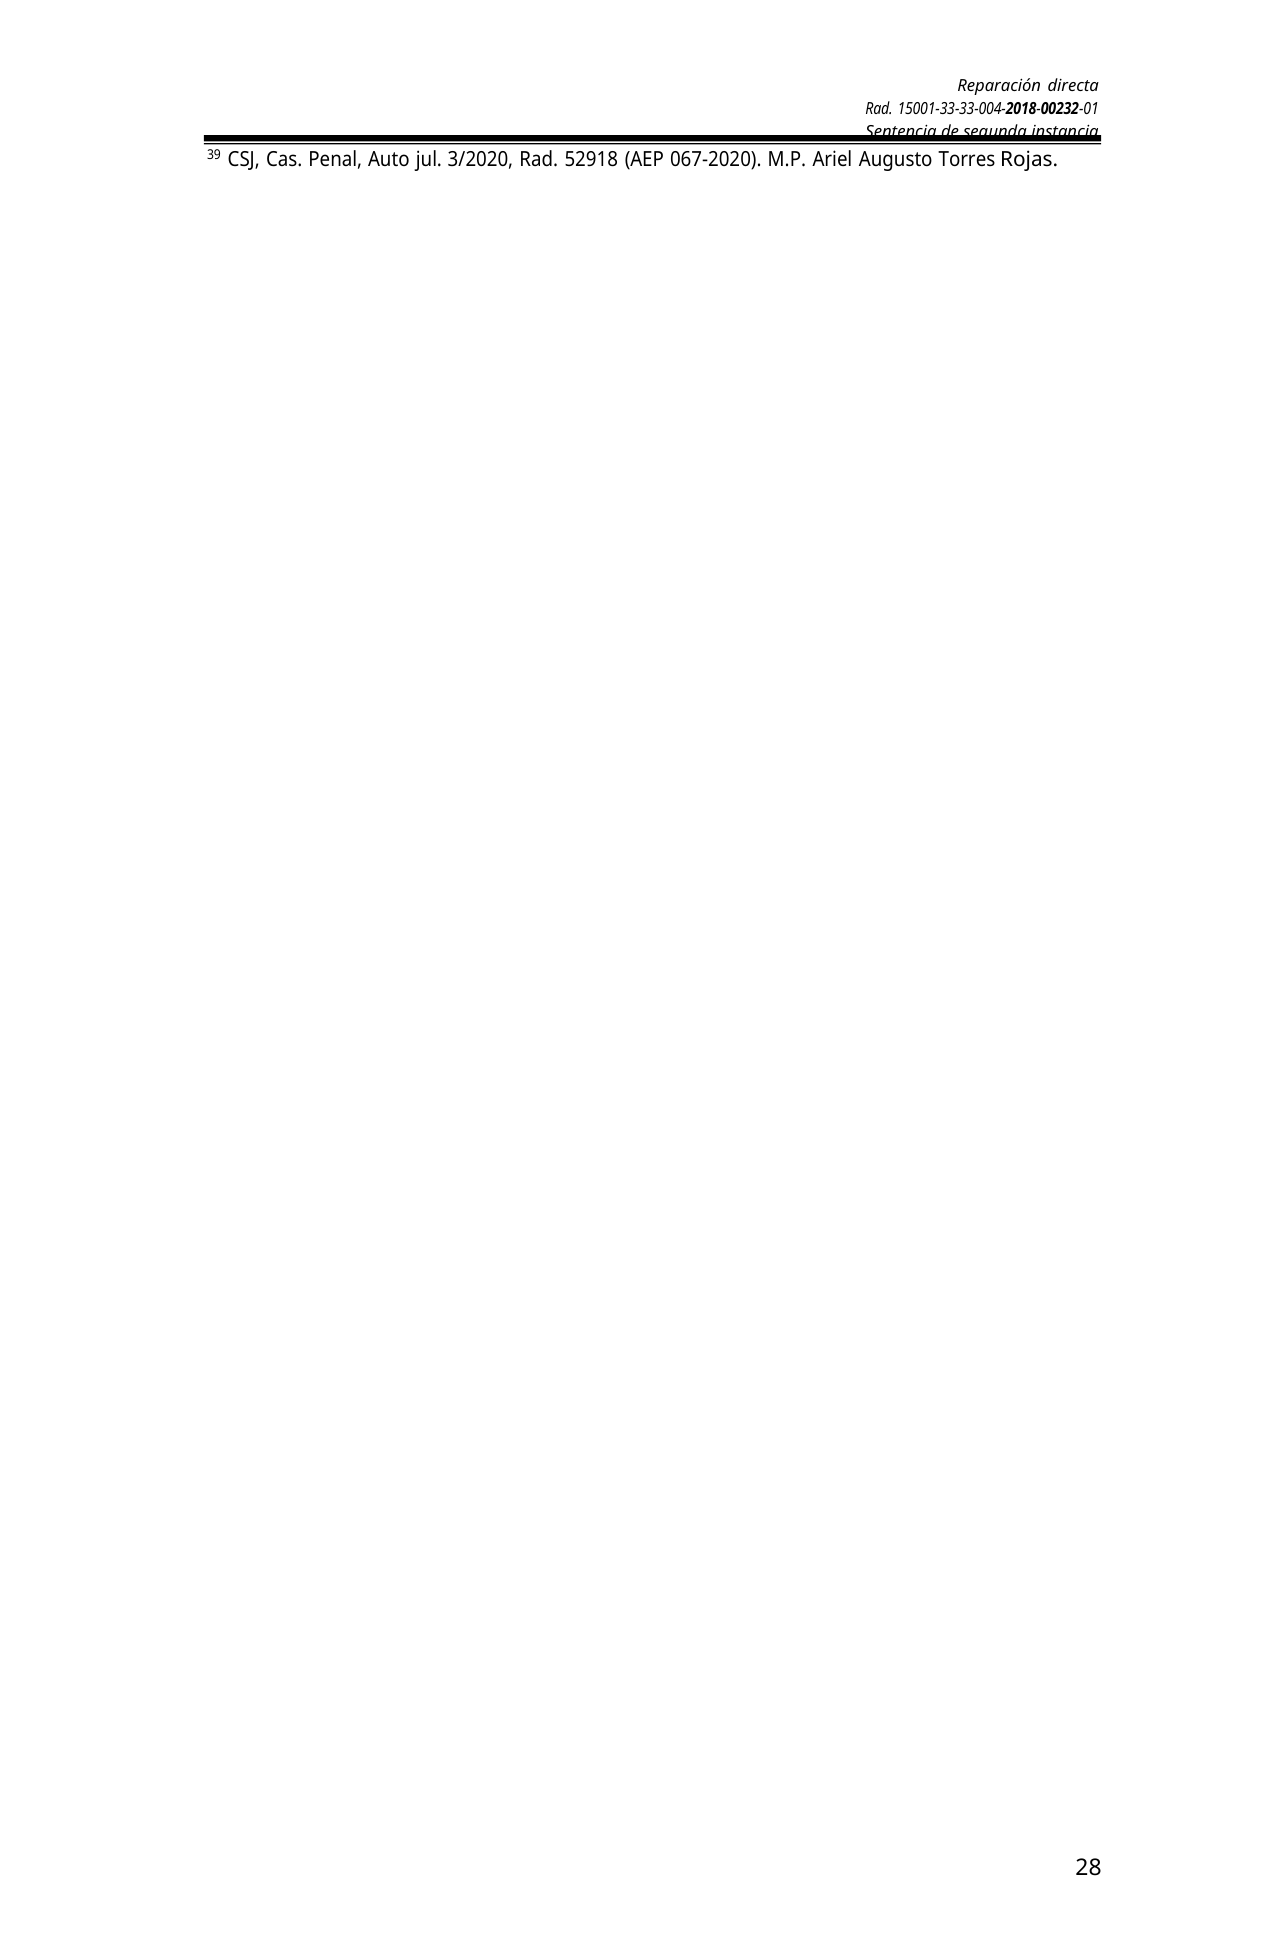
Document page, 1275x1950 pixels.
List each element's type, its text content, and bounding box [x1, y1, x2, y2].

text 39 CSJ, Cas. Penal, Auto jul. 3/2020, Rad. 52918 (AEP 067-2020). M.P. Ariel Augusto Torres Rojas. [207, 144, 1110, 172]
